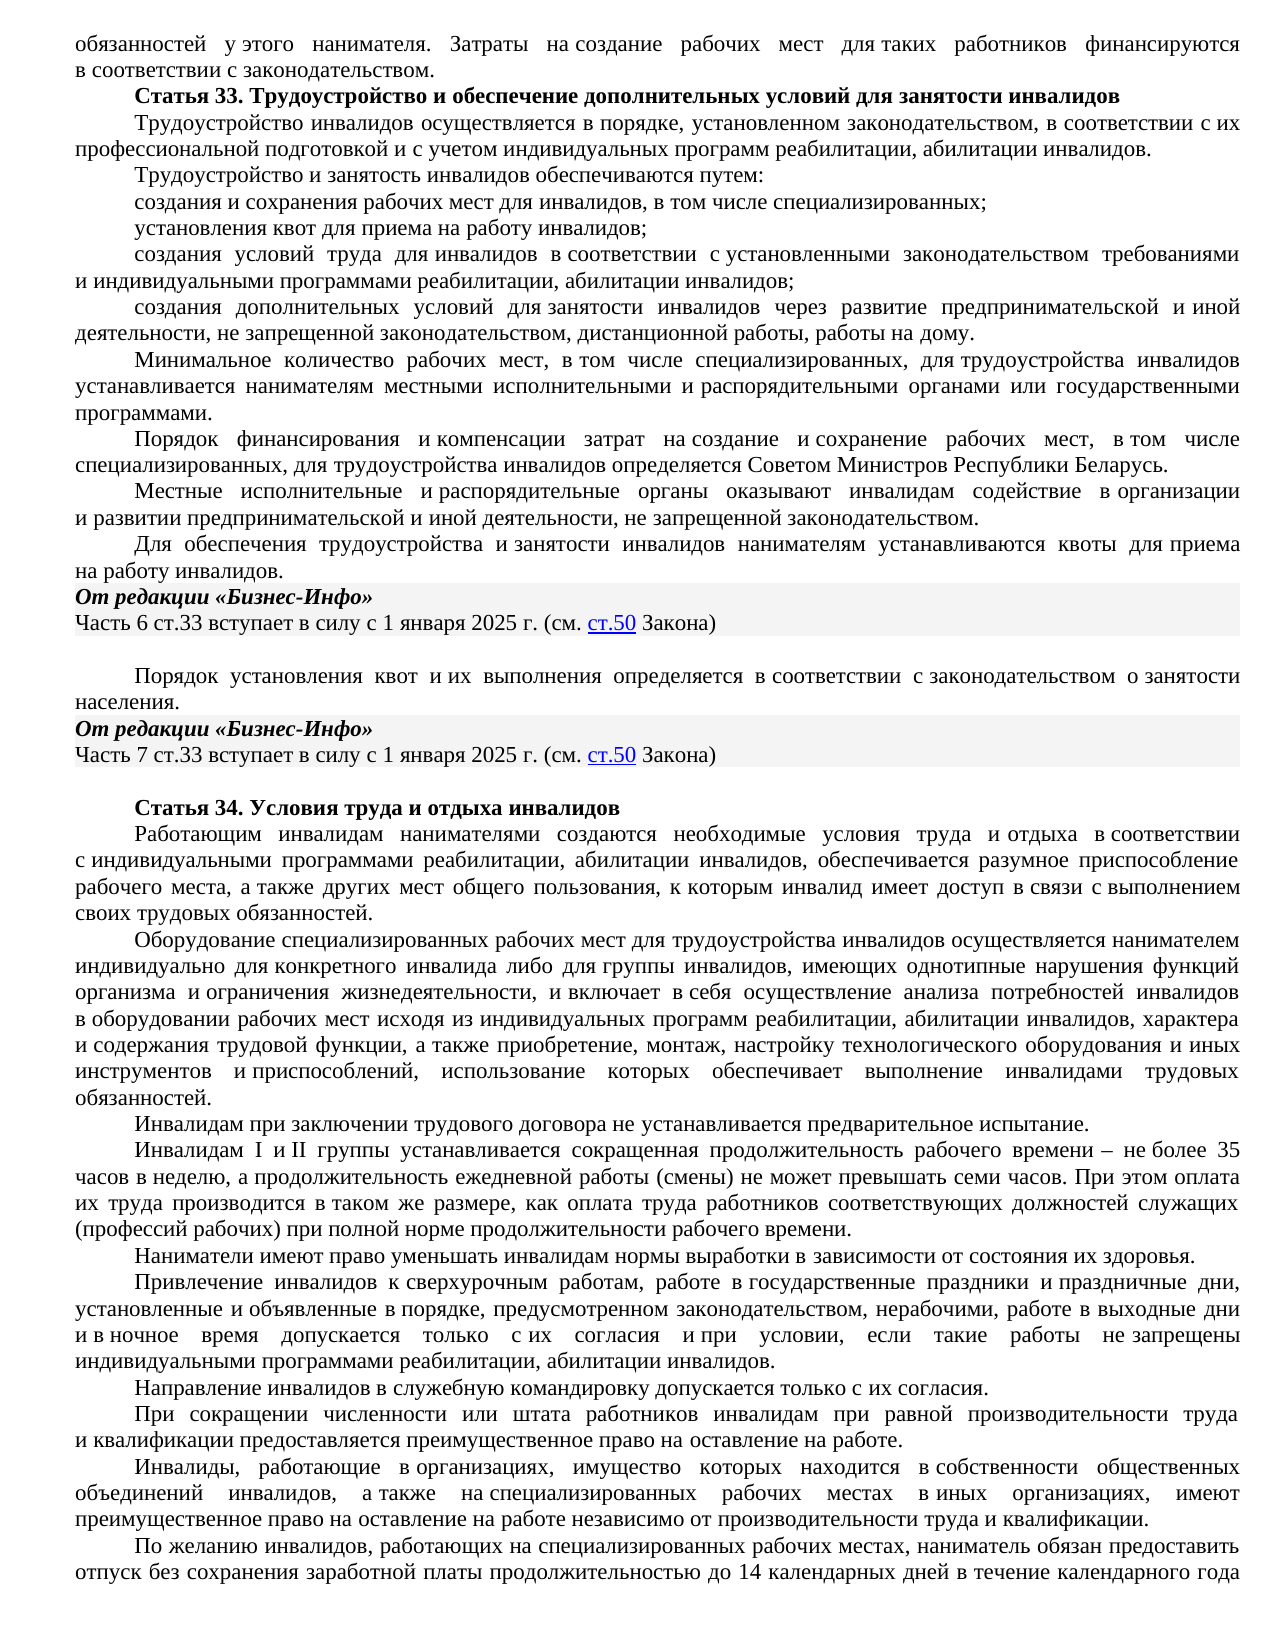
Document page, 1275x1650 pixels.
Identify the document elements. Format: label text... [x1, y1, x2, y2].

text установления квот для приема на работу инвалидов; [75, 214, 1240, 240]
text При сокращении численности или штата работников инвалидам при равной производительности труда и квалификации предоставляется преимущественное право на оставление на работе. [75, 1400, 1240, 1453]
text Инвалиды, работающие в организациях, имущество которых находится в собственности общественных объединений инвалидов, а также на специализированных рабочих местах в иных организациях, имеют преимущественное право на оставление на работе независимо от производительности труда и квалификации. [75, 1453, 1240, 1532]
text Инвалидам I и II группы устанавливается сокращенная продолжительность рабочего времени – не более 35 часов в неделю, а продолжительность ежедневной работы (смены) не может превышать семи часов. При этом оплата их труда производится в таком же размере, как оплата труда работников соответствующих должностей служащих (профессий рабочих) при полной норме продолжительности рабочего времени. [75, 1136, 1240, 1242]
text Инвалидам при заключении трудового договора не устанавливается предварительное испытание. [75, 1110, 1240, 1136]
text Минимальное количество рабочих мест, в том числе специализированных, для трудоустройства инвалидов устанавливается нанимателям местными исполнительными и распорядительными органами или государственными программами. [75, 346, 1240, 425]
text От редакции «Бизнес-Инфо» [75, 715, 1240, 741]
text Порядок финансирования и компенсации затрат на создание и сохранение рабочих мест, в том числе специализированных, для трудоустройства инвалидов определяется Советом Министров Республики Беларусь. [75, 425, 1240, 478]
text Трудоустройство инвалидов осуществляется в порядке, установленном законодательством, в соответствии с их профессиональной подготовкой и с учетом индивидуальных программ реабилитации, абилитации инвалидов. [75, 109, 1240, 161]
text Для обеспечения трудоустройства и занятости инвалидов нанимателям устанавливаются квоты для приема на работу инвалидов. [75, 530, 1240, 583]
text Работающим инвалидам нанимателями создаются необходимые условия труда и отдыха в соответствии с индивидуальными программами реабилитации, абилитации инвалидов, обеспечивается разумное приспособление рабочего места, а также других мест общего пользования, к которым инвалид имеет доступ в связи с выполнением своих трудовых обязанностей. [75, 820, 1240, 926]
text Трудоустройство и занятость инвалидов обеспечиваются путем: [75, 161, 1240, 188]
text Привлечение инвалидов к сверхурочным работам, работе в государственные праздники и праздничные дни, установленные и объявленные в порядке, предусмотренном законодательством, нерабочими, работе в выходные дни и в ночное время допускается только с их согласия и при условии, если такие работы не запрещены индивидуальными программами реабилитации, абилитации инвалидов. [75, 1268, 1240, 1374]
text создания дополнительных условий для занятости инвалидов через развитие предпринимательской и иной деятельности, не запрещенной законодательством, дистанционной работы, работы на дому. [75, 293, 1240, 346]
text Статья 34. Условия труда и отдыха инвалидов [134, 794, 1240, 820]
text создания и сохранения рабочих мест для инвалидов, в том числе специализированных; [75, 188, 1240, 214]
text создания условий труда для инвалидов в соответствии с установленными законодательством требованиями и индивидуальными программами реабилитации, абилитации инвалидов; [75, 240, 1240, 293]
text Статья 33. Трудоустройство и обеспечение дополнительных условий для занятости инвалидов [134, 82, 1240, 109]
text Местные исполнительные и распорядительные органы оказывают инвалидам содействие в организации и развитии предпринимательской и иной деятельности, не запрещенной законодательством. [75, 478, 1240, 530]
text Оборудование специализированных рабочих мест для трудоустройства инвалидов осуществляется нанимателем индивидуально для конкретного инвалида либо для группы инвалидов, имеющих однотипные нарушения функций организма и ограничения жизнедеятельности, и включает в себя осуществление анализа потребностей инвалидов в оборудовании рабочих мест исходя из индивидуальных программ реабилитации, абилитации инвалидов, характера и содержания трудовой функции, а также приобретение, монтаж, настройку технологического оборудования и иных инструментов и приспособлений, использование которых обеспечивает выполнение инвалидами трудовых обязанностей. [75, 926, 1240, 1110]
text Часть 7 ст.33 вступает в силу с 1 января 2025 г. (см. ст.50 Закона) [75, 741, 1240, 767]
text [75, 1532, 1240, 1584]
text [75, 29, 1240, 82]
text Наниматели имеют право уменьшать инвалидам нормы выработки в зависимости от состояния их здоровья. [75, 1242, 1240, 1268]
text Часть 6 ст.33 вступает в силу с 1 января 2025 г. (см. ст.50 Закона) [75, 609, 1240, 636]
text От редакции «Бизнес-Инфо» [75, 583, 1240, 609]
text Порядок установления квот и их выполнения определяется в соответствии с законодательством о занятости населения. [75, 662, 1240, 715]
text Направление инвалидов в служебную командировку допускается только с их согласия. [75, 1374, 1240, 1400]
